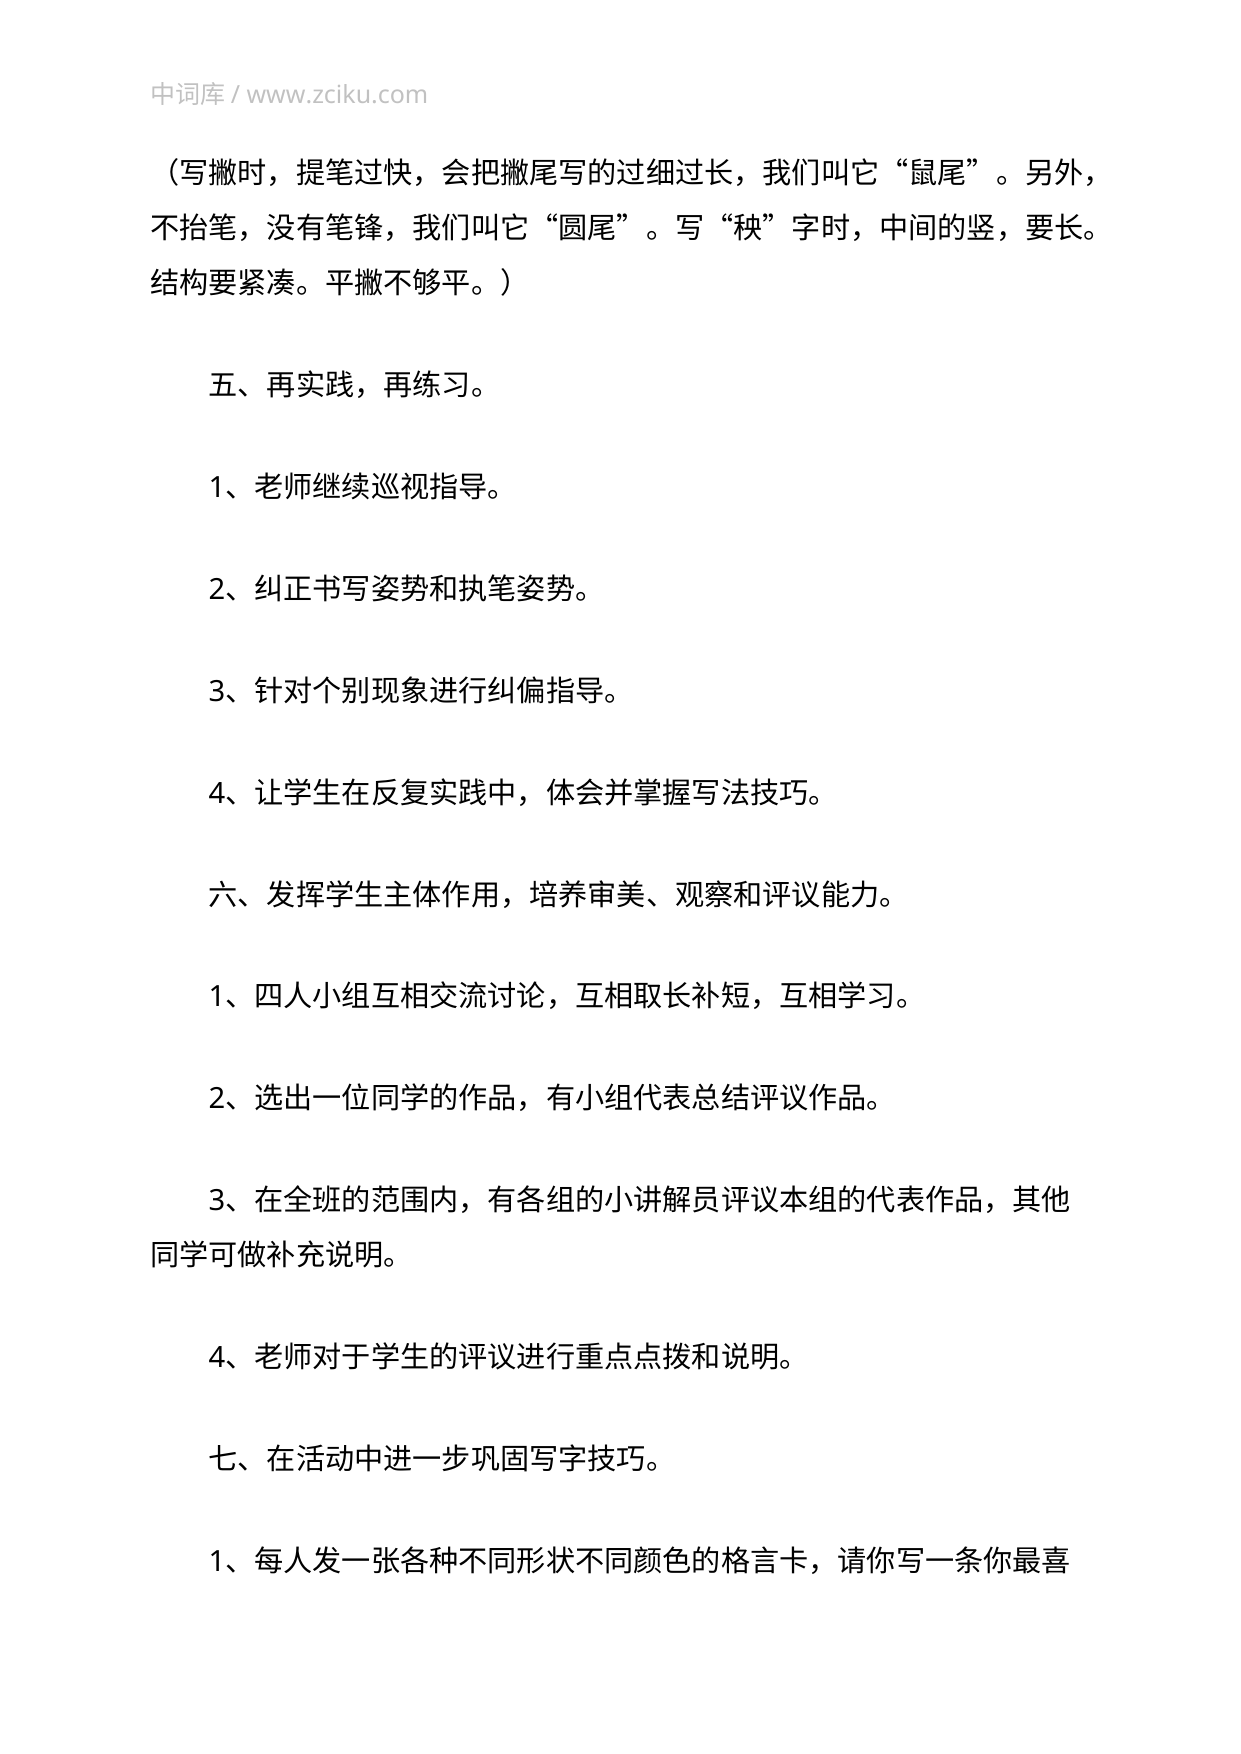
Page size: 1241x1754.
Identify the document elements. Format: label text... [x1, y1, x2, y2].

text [150, 150, 1090, 302]
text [150, 1537, 1090, 1580]
text 1、老师继续巡视指导。 [150, 463, 1090, 506]
text 4、老师对于学生的评议进行重点点拨和说明。 [150, 1334, 1090, 1376]
text 4、让学生在反复实践中，体会并掌握写法技巧。 [150, 769, 1090, 812]
text 3、针对个别现象进行纠偏指导。 [150, 667, 1090, 710]
text 1、四人小组互相交流讨论，互相取长补短，互相学习。 [150, 973, 1090, 1015]
text 3、在全班的范围内，有各组的小讲解员评议本组的代表作品，其他同学可做补充说明。 [150, 1177, 1090, 1274]
text 2、选出一位同学的作品，有小组代表总结评议作品。 [150, 1075, 1090, 1117]
text 2、纠正书写姿势和执笔姿势。 [150, 565, 1090, 608]
text 五、再实践，再练习。 [150, 362, 1090, 404]
text 七、在活动中进一步巩固写字技巧。 [150, 1436, 1090, 1478]
text 六、发挥学生主体作用，培养审美、观察和评议能力。 [150, 871, 1090, 913]
